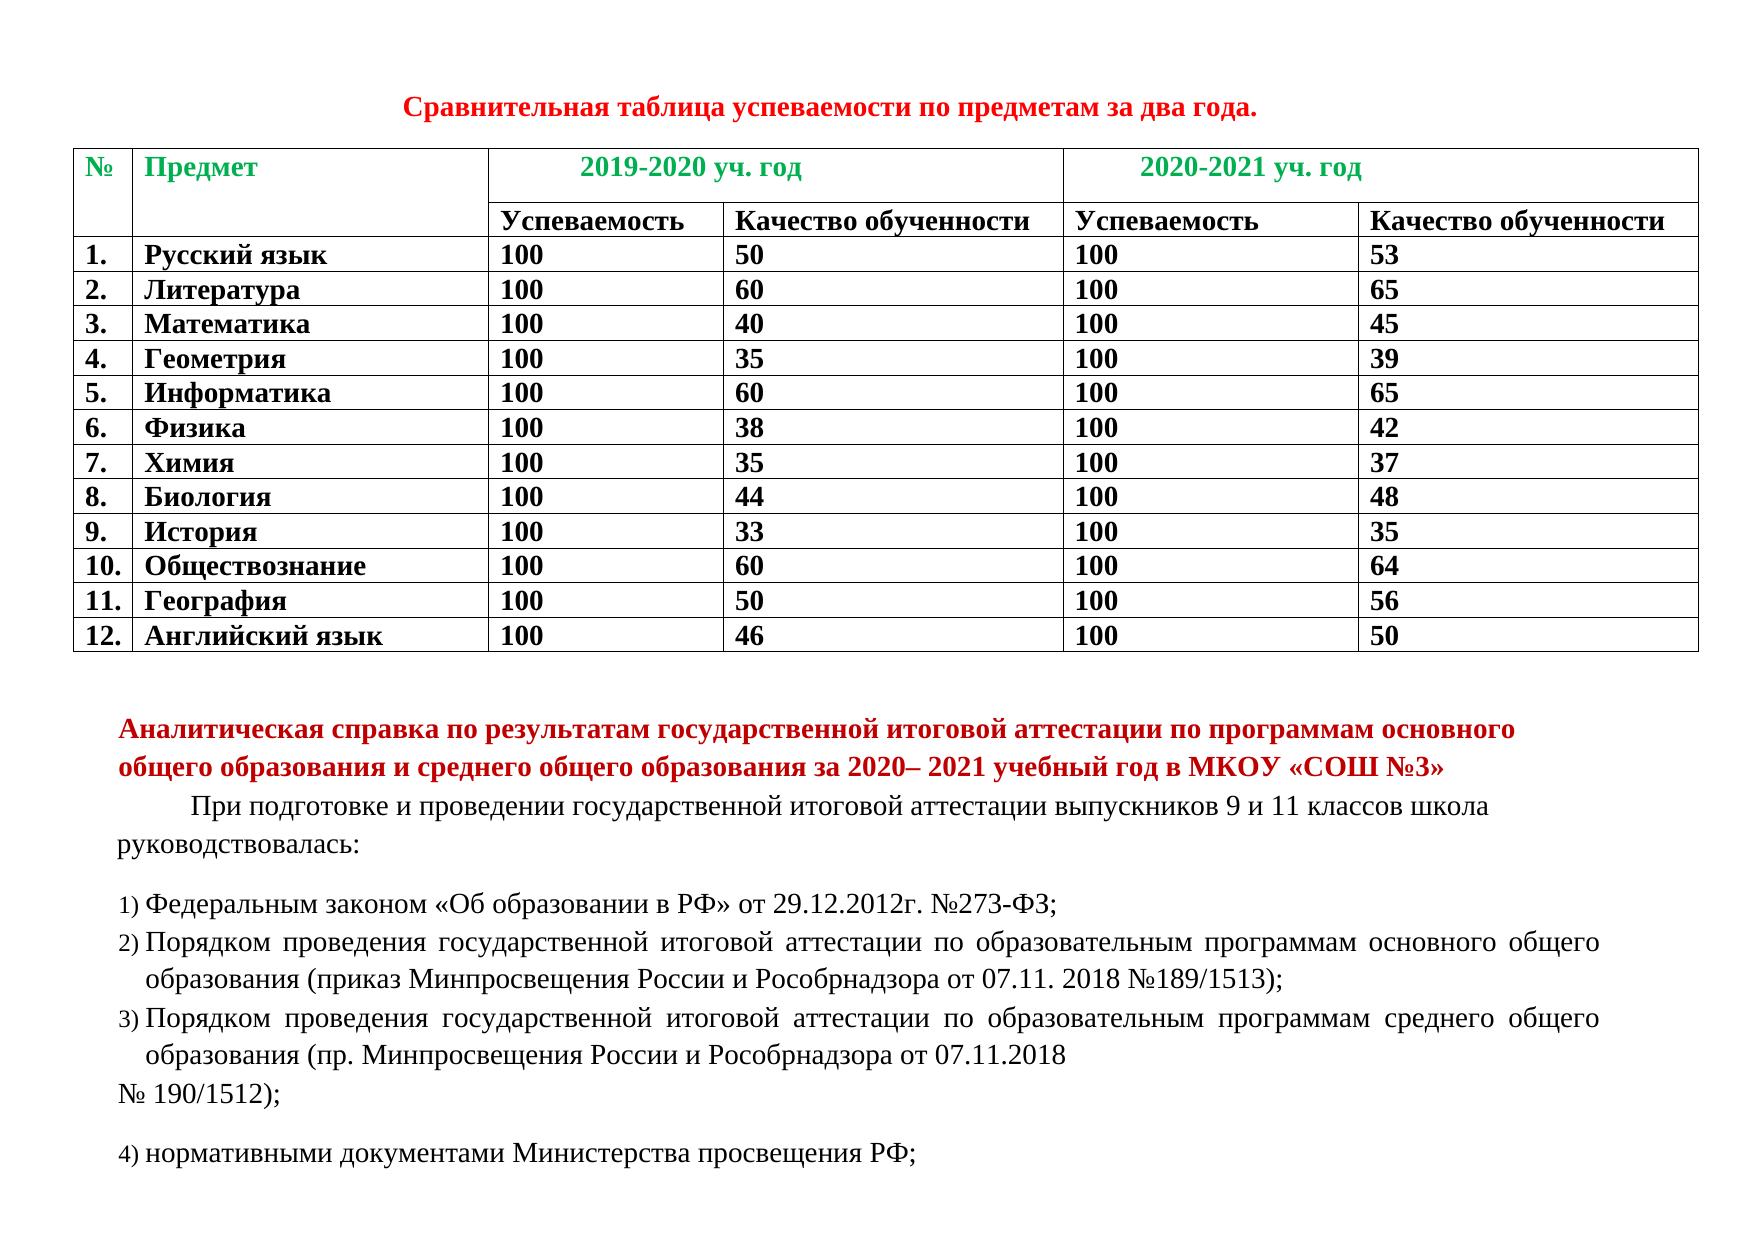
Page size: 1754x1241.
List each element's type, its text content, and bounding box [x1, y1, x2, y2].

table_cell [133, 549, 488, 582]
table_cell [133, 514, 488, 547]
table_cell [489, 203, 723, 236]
list нормативными документами Министерства просвещения РФ; [118, 1135, 1601, 1169]
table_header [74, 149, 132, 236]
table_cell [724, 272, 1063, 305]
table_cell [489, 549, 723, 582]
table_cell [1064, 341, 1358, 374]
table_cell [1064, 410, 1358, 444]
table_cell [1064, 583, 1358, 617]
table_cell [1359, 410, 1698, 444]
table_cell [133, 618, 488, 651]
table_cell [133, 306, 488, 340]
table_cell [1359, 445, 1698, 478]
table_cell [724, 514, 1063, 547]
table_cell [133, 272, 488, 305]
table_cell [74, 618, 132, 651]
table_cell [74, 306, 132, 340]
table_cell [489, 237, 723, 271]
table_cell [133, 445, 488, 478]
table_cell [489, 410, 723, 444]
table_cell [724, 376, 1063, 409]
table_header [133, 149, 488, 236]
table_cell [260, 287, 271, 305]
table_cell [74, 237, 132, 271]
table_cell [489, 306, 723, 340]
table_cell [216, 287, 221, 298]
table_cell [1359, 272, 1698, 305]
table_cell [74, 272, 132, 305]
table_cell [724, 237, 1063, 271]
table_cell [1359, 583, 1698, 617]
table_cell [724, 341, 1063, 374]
text № 190/1512); [118, 1076, 1601, 1109]
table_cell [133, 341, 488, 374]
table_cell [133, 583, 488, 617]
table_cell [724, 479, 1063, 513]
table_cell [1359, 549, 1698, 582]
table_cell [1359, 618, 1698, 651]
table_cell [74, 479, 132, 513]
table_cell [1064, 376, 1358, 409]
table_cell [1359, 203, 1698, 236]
text При подготовке и проведении государственной итоговой аттестации выпускников 9 и 11 классов школа руководствовалась: [117, 788, 1601, 860]
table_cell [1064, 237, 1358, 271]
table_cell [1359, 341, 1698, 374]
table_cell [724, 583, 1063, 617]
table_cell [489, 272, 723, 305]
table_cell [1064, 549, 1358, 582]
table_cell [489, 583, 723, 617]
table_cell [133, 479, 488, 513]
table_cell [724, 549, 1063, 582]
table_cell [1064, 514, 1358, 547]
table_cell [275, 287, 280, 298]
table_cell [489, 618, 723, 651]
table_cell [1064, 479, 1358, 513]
list Порядком проведения государственной итоговой аттестации по образовательным программам среднего общего образования (пр. Минпросвещения России и Рособрнадзора от 07.11.2018 [118, 1000, 1601, 1071]
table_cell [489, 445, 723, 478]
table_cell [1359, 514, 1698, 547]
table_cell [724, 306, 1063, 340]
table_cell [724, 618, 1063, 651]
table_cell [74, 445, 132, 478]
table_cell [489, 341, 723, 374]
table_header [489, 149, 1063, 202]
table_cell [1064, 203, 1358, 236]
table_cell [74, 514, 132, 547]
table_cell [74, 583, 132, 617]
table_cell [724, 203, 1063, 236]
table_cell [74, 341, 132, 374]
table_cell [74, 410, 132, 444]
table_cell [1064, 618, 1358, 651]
list Федеральным законом «Об образовании в РФ» от 29.12.2012г. №273-ФЗ; [118, 886, 1601, 919]
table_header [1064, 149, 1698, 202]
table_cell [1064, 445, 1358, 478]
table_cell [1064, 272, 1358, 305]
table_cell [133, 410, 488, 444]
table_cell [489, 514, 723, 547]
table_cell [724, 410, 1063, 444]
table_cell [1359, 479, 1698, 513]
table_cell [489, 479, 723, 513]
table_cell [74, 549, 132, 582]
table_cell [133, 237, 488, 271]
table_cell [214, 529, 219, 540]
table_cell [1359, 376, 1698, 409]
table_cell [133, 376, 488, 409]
text Сравнительная таблица успеваемости по предметам за два года. [118, 89, 1636, 122]
list Порядком проведения государственной итоговой аттестации по образовательным программам основного общего образования (приказ Минпросвещения России и Рособрнадзора от 07.11. 2018 №189/1513); [118, 924, 1601, 995]
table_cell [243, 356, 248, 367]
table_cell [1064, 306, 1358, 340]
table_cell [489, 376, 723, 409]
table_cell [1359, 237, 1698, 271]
text Аналитическая справка по результатам государственной итоговой аттестации по программам основного общего образования и среднего общего образования за 2020– 2021 учебный год в МКОУ «СОШ №3» [118, 712, 1566, 783]
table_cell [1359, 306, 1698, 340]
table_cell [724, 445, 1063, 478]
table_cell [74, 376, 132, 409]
